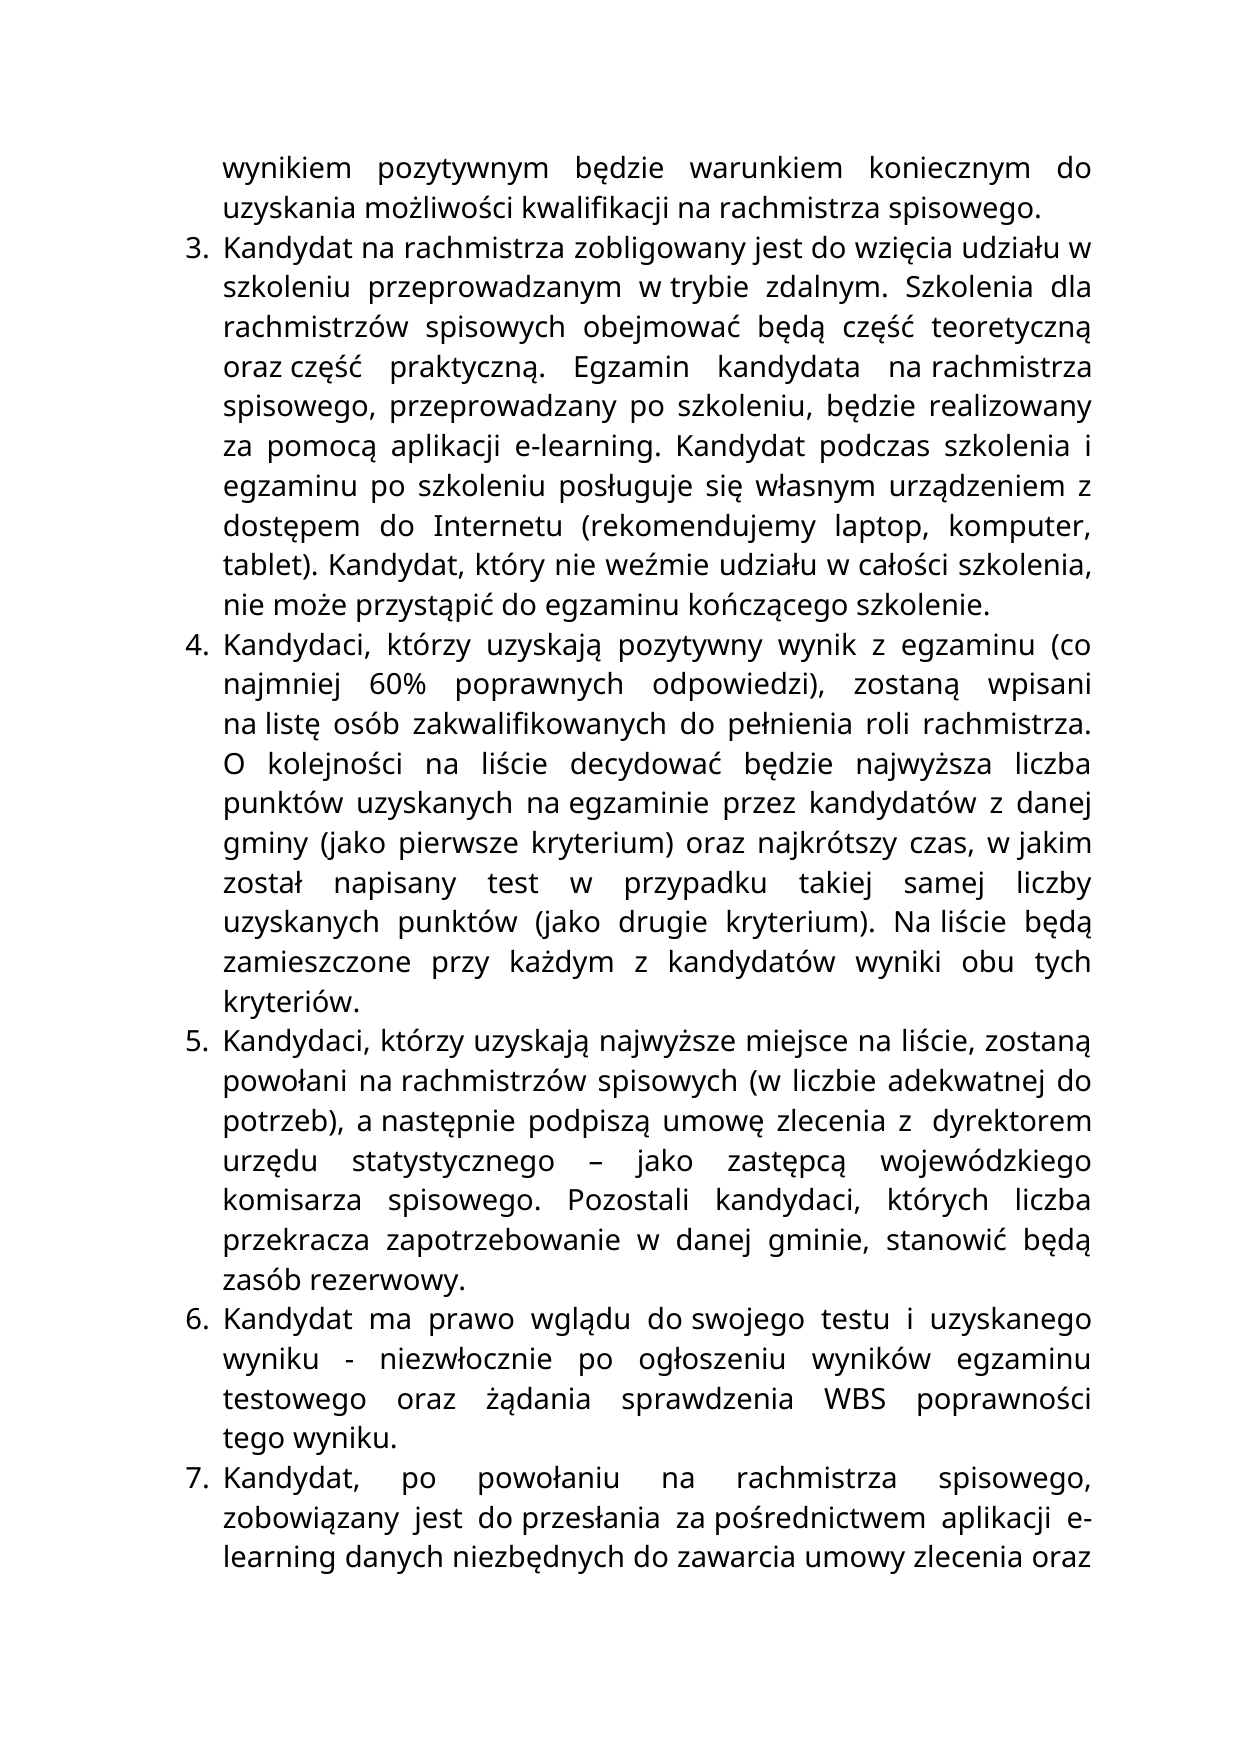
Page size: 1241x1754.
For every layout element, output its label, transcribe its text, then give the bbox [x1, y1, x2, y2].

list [185, 1457, 1093, 1576]
list Kandydat na rachmistrza zobligowany jest do wzięcia udziału w szkoleniu przeprowadzanym w trybie zdalnym. Szkolenia dla rachmistrzów spisowych obejmować będą część teoretyczną oraz część praktyczną. Egzamin kandydata na rachmistrza spisowego, przeprowadzany po szkoleniu, będzie realizowany za pomocą aplikacji e-learning. Kandydat podczas szkolenia i egzaminu po szkoleniu posługuje się własnym urządzeniem z dostępem do Internetu (rekomendujemy laptop, komputer, tablet). Kandydat, który nie weźmie udziału w całości szkolenia, nie może przystąpić do egzaminu kończącego szkolenie. [185, 227, 1093, 624]
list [185, 148, 1093, 227]
list Kandydat ma prawo wglądu do swojego testu i uzyskanego wyniku - niezwłocznie po ogłoszeniu wyników egzaminu testowego oraz żądania sprawdzenia WBS poprawności tego wyniku. [185, 1298, 1093, 1457]
list Kandydaci, którzy uzyskają najwyższe miejsce na liście, zostaną powołani na rachmistrzów spisowych (w liczbie adekwatnej do potrzeb), a następnie podpiszą umowę zlecenia z dyrektorem urzędu statystycznego – jako zastępcą wojewódzkiego komisarza spisowego. Pozostali kandydaci, których liczba przekracza zapotrzebowanie w danej gminie, stanowić będą zasób rezerwowy. [185, 1021, 1093, 1298]
list Kandydaci, którzy uzyskają pozytywny wynik z egzaminu (co najmniej 60% poprawnych odpowiedzi), zostaną wpisani na listę osób zakwalifikowanych do pełnienia roli rachmistrza. O kolejności na liście decydować będzie najwyższa liczba punktów uzyskanych na egzaminie przez kandydatów z danej gminy (jako pierwsze kryterium) oraz najkrótszy czas, w jakim został napisany test w przypadku takiej samej liczby uzyskanych punktów (jako drugie kryterium). Na liście będą zamieszczone przy każdym z kandydatów wyniki obu tych kryteriów. [185, 624, 1093, 1021]
